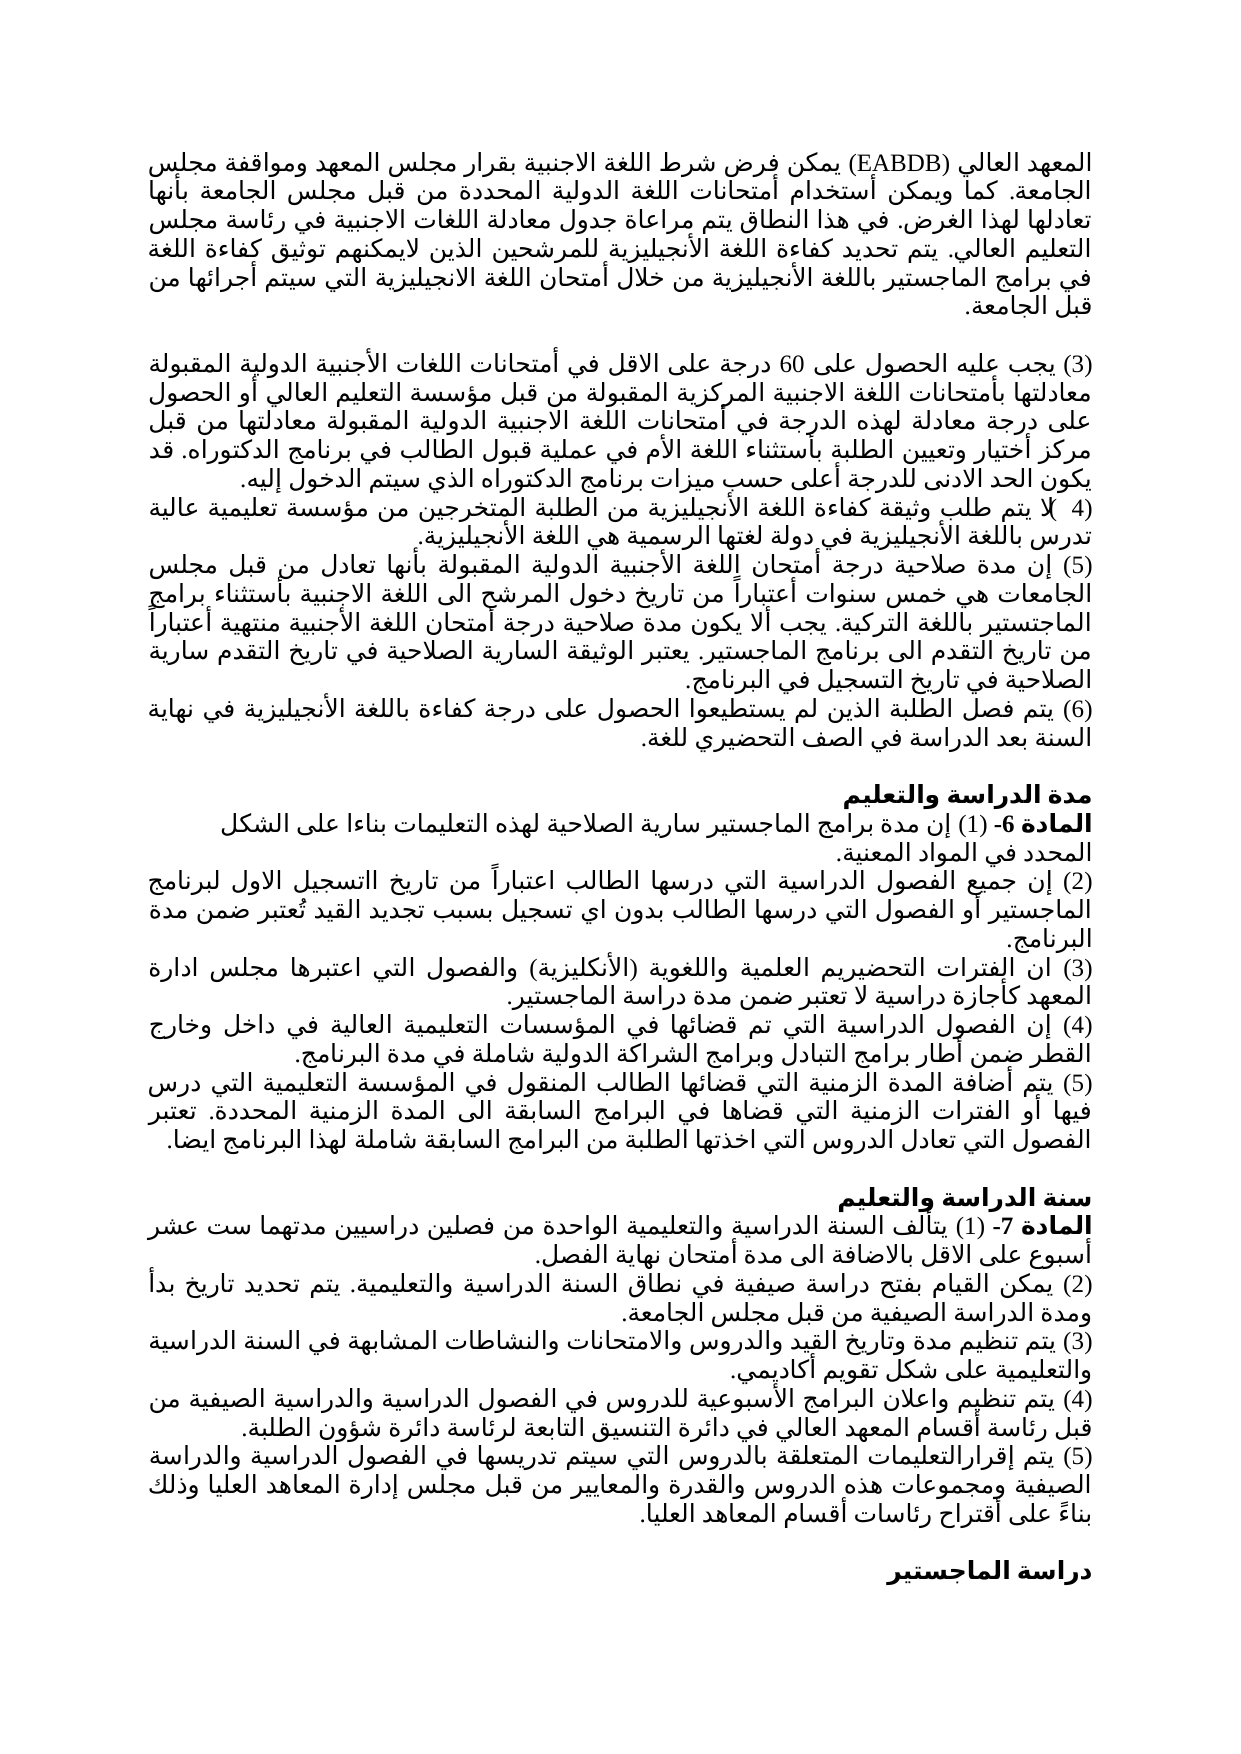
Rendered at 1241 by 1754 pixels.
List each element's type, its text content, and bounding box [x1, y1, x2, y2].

text (4) لا يتم طلب وثيقة كفاءة اللغة الأنجيليزية من الطلبة المتخرجين من مؤسسة تعليمية عالية تدرس باللغة الأنجيليزية في دولة لغتها الرسمية هي اللغة الأنجيليزية. [148, 493, 1093, 550]
text (3) يجب عليه الحصول على 60 درجة على الاقل في أمتحانات اللغات الأجنبية الدولية المقبولة معادلتها بأمتحانات اللغة الاجنبية المركزية المقبولة من قبل مؤسسة التعليم العالي أو الحصول على درجة معادلة لهذه الدرجة في أمتحانات اللغة الاجنبية الدولية المقبولة معادلتها من قبل مركز أختيار وتعيين الطلبة بأستثناء اللغة الأم في عملية قبول الطالب في برنامج الدكتوراه. قد يكون الحد الادنى للدرجة أعلى حسب ميزات برنامج الدكتوراه الذي سيتم الدخول إليه. [148, 349, 1093, 493]
text (4) إن الفصول الدراسية التي تم قضائها في المؤسسات التعليمية العالية في داخل وخارج القطر ضمن أطار برامج التبادل وبرامج الشراكة الدولية شاملة في مدة البرنامج. [148, 1010, 1093, 1068]
text (6) يتم فصل الطلبة الذين لم يستطيعوا الحصول على درجة كفاءة باللغة الأنجيليزية في نهاية السنة بعد الدراسة في الصف التحضيري للغة. [148, 694, 1093, 751]
text المادة 7- (1) يتألف السنة الدراسية والتعليمية الواحدة من فصلين دراسيين مدتهما ست عشر أسبوع على الاقل بالاضافة الى مدة أمتحان نهاية الفصل. [148, 1211, 1093, 1269]
text (5) إن مدة صلاحية درجة أمتحان اللغة الأجنبية الدولية المقبولة بأنها تعادل من قبل مجلس الجامعات هي خمس سنوات أعتباراً من تاريخ دخول المرشح الى اللغة الاجنبية بأستثناء برامج الماجتستير باللغة التركية. يجب ألا يكون مدة صلاحية درجة أمتحان اللغة الأجنبية منتهية أعتباراً من تاريخ التقدم الى برنامج الماجستير. يعتبر الوثيقة السارية الصلاحية في تاريخ التقدم سارية الصلاحية في تاريخ التسجيل في البرنامج. [148, 550, 1093, 694]
text المادة 6- (1) إن مدة برامج الماجستير سارية الصلاحية لهذه التعليمات بناءا على الشكل المحدد في المواد المعنية. [148, 809, 1093, 866]
text سنة الدراسة والتعليم [148, 1183, 1093, 1211]
text (2) يمكن القيام بفتح دراسة صيفية في نطاق السنة الدراسية والتعليمية. يتم تحديد تاريخ بدأ ومدة الدراسة الصيفية من قبل مجلس الجامعة. [148, 1269, 1093, 1326]
text (3) يتم تنظيم مدة وتاريخ القيد والدروس والامتحانات والنشاطات المشابهة في السنة الدراسية والتعليمية على شكل تقويم أكاديمي. [148, 1326, 1093, 1384]
text دراسة الماجستير [148, 1556, 1093, 1585]
text (2) إن جميع الفصول الدراسية التي درسها الطالب اعتباراً من تاريخ ااتسجيل الاول لبرنامج الماجستير أو الفصول التي درسها الطالب بدون اي تسجيل بسبب تجديد القيد تُعتبر ضمن مدة البرنامج. [148, 866, 1093, 953]
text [148, 148, 1093, 320]
text (5) يتم إقرارالتعليمات المتعلقة بالدروس التي سيتم تدريسها في الفصول الدراسية والدراسة الصيفية ومجموعات هذه الدروس والقدرة والمعايير من قبل مجلس إدارة المعاهد العليا وذلك بناءً على أقتراح رئاسات أقسام المعاهد العليا. [148, 1441, 1093, 1528]
text (4) يتم تنظيم واعلان البرامج الأسبوعية للدروس في الفصول الدراسية والدراسية الصيفية من قبل رئاسة أقسام المعهد العالي في دائرة التنسيق التابعة لرئاسة دائرة شؤون الطلبة. [148, 1384, 1093, 1441]
text (5) يتم أضافة المدة الزمنية التي قضائها الطالب المنقول في المؤسسة التعليمية التي درس فيها أو الفترات الزمنية التي قضاها في البرامج السابقة الى المدة الزمنية المحددة. تعتبر الفصول التي تعادل الدروس التي اخذتها الطلبة من البرامج السابقة شاملة لهذا البرنامج ايضا. [148, 1068, 1093, 1154]
text (3) ان الفترات التحضيريم العلمية واللغوية (الأنكليزية) والفصول التي اعتبرها مجلس ادارة المعهد كأجازة دراسية لا تعتبر ضمن مدة دراسة الماجستير. [148, 953, 1093, 1010]
text مدة الدراسة والتعليم [148, 780, 1093, 809]
